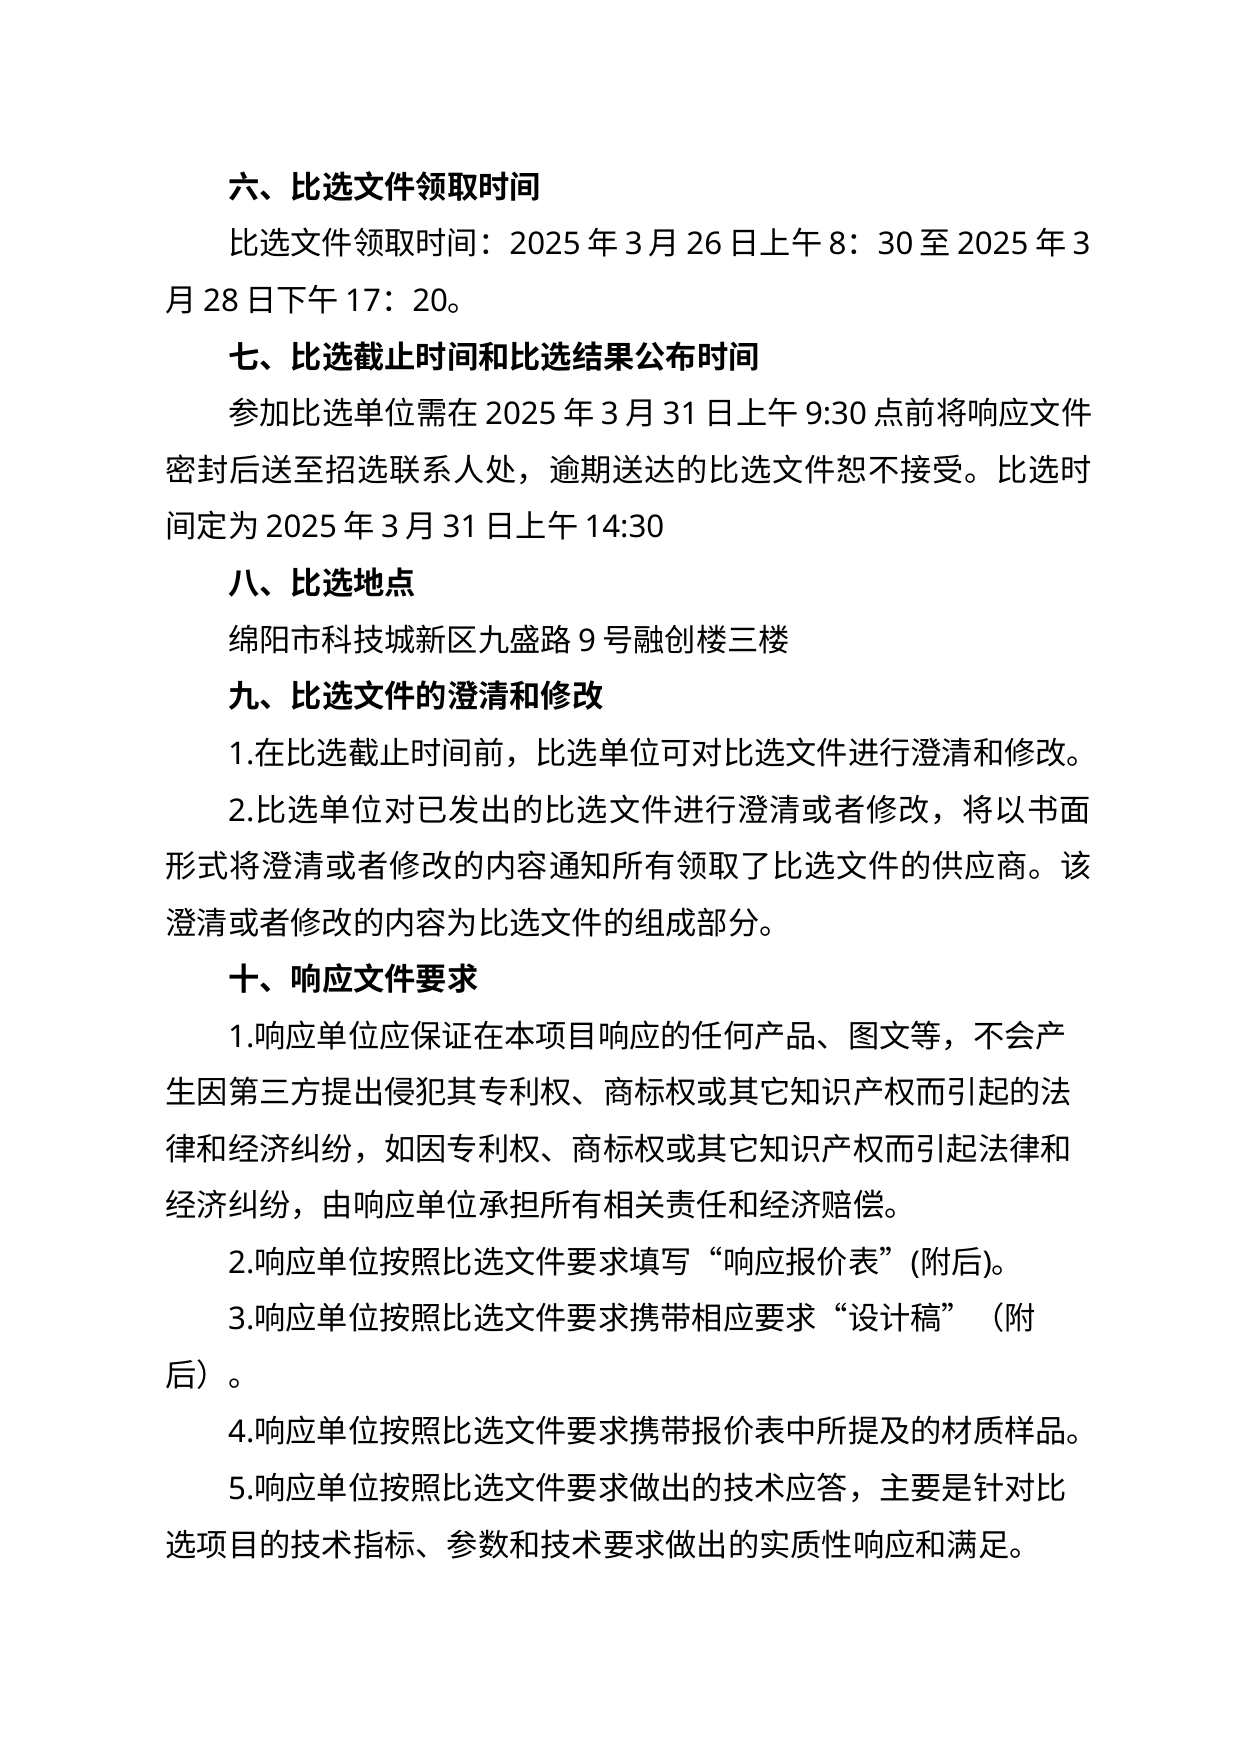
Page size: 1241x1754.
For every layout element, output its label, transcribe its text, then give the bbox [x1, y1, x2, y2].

text 十、响应文件要求 [165, 954, 1092, 999]
text 参加比选单位需在2025年3月31日上午9:30点前将响应文件密封后送至招选联系人处，逾期送达的比选文件恕不接受。比选时间定为2025年3月31日上午14:30 [165, 388, 1092, 547]
text 六、比选文件领取时间 [165, 162, 1092, 207]
text 1.在比选截止时间前，比选单位可对比选文件进行澄清和修改。 [165, 728, 1092, 773]
text 绵阳市科技城新区九盛路9号融创楼三楼 [165, 615, 1092, 660]
text 八、比选地点 [165, 558, 1092, 603]
text 九、比选文件的澄清和修改 [165, 671, 1092, 717]
text 2.响应单位按照比选文件要求填写“响应报价表”(附后)。 [165, 1237, 1092, 1282]
text 4.响应单位按照比选文件要求携带报价表中所提及的材质样品。 [165, 1407, 1092, 1452]
text 5.响应单位按照比选文件要求做出的技术应答，主要是针对比选项目的技术指标、参数和技术要求做出的实质性响应和满足。 [165, 1463, 1092, 1565]
text 3.响应单位按照比选文件要求携带相应要求“设计稿”（附后）。 [165, 1293, 1092, 1395]
text 七、比选截止时间和比选结果公布时间 [165, 332, 1092, 377]
text 1.响应单位应保证在本项目响应的任何产品、图文等，不会产生因第三方提出侵犯其专利权、商标权或其它知识产权而引起的法律和经济纠纷，如因专利权、商标权或其它知识产权而引起法律和经济纠纷，由响应单位承担所有相关责任和经济赔偿。 [165, 1011, 1092, 1226]
text 比选文件领取时间：2025年3月26日上午8：30至2025年3月28日下午17：20。 [165, 218, 1092, 321]
text 2.比选单位对已发出的比选文件进行澄清或者修改，将以书面形式将澄清或者修改的内容通知所有领取了比选文件的供应商。该澄清或者修改的内容为比选文件的组成部分。 [165, 785, 1092, 943]
